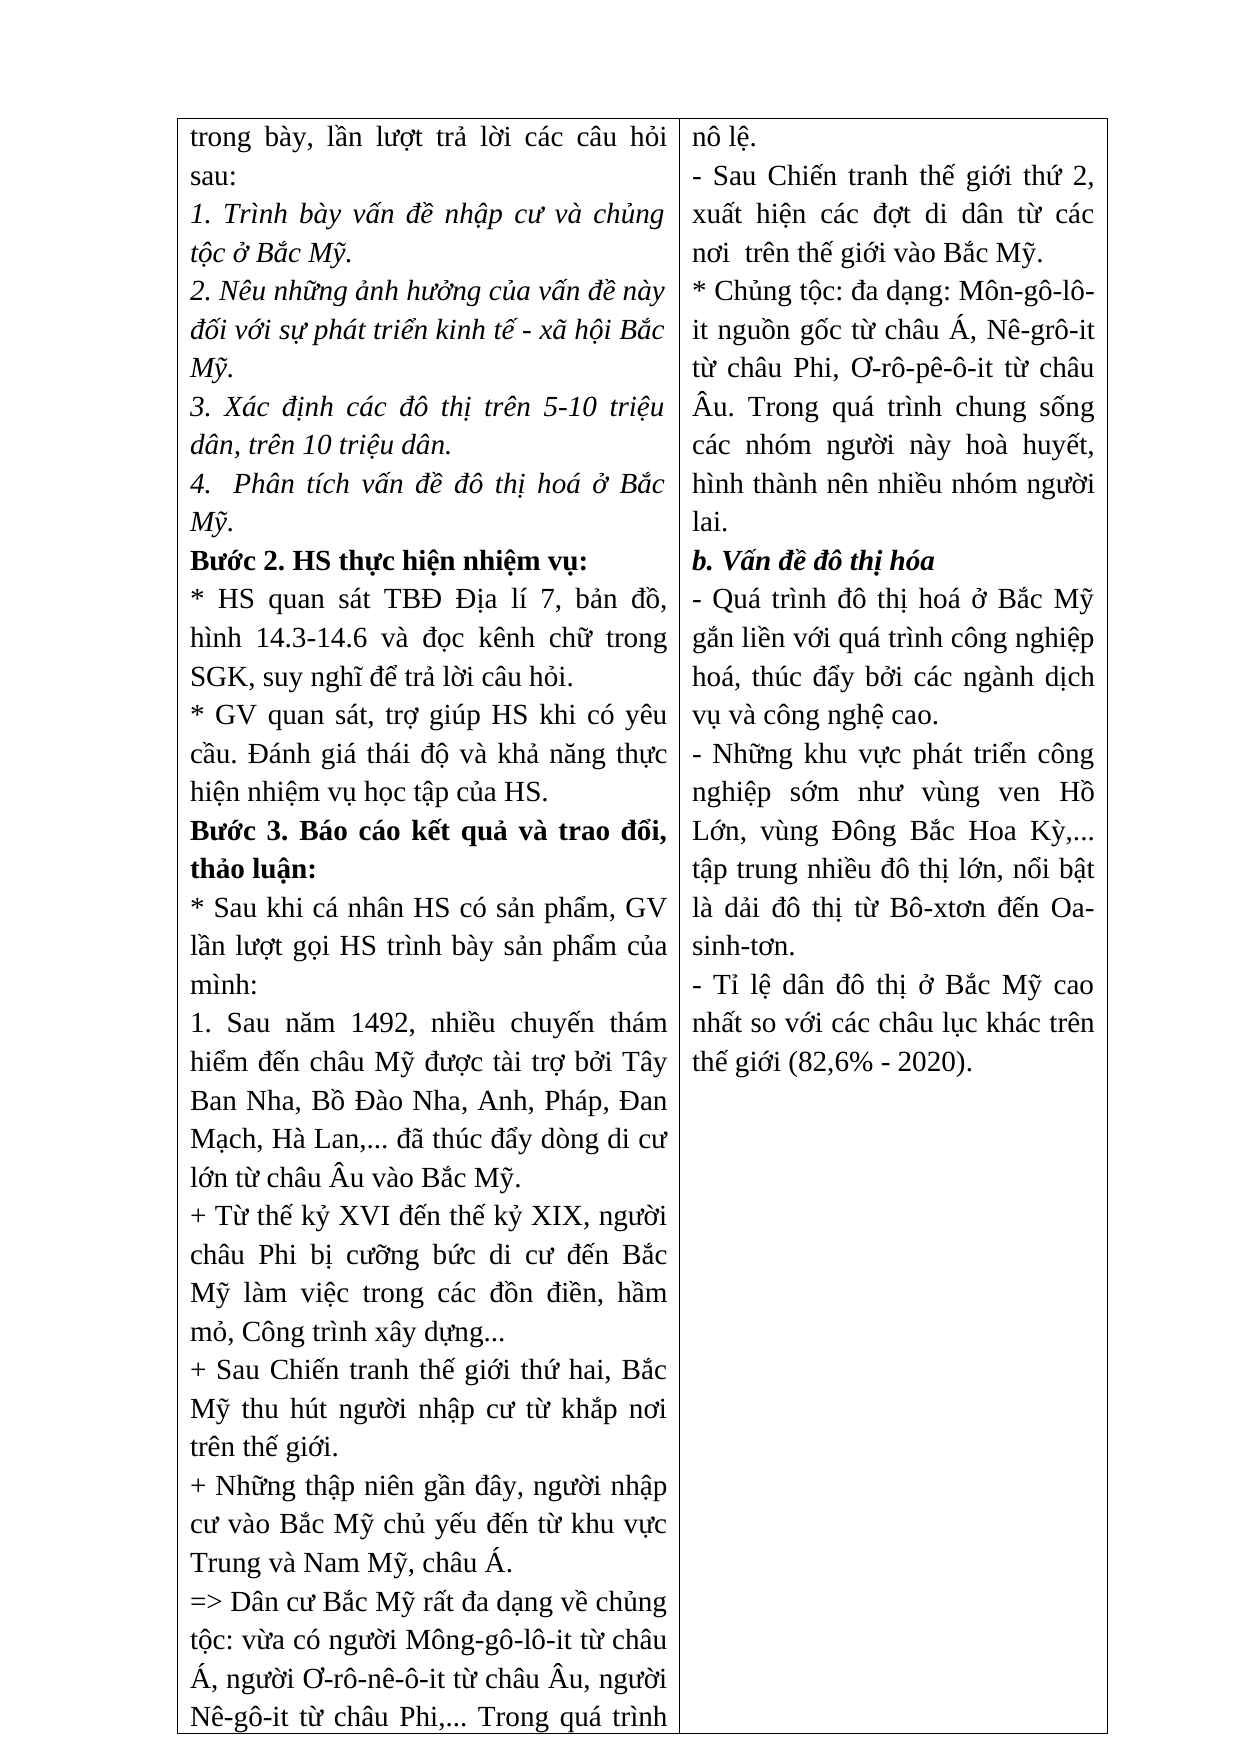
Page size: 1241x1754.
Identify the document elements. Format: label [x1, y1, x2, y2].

table_cell [680, 119, 1107, 1733]
table_cell [178, 119, 679, 1733]
